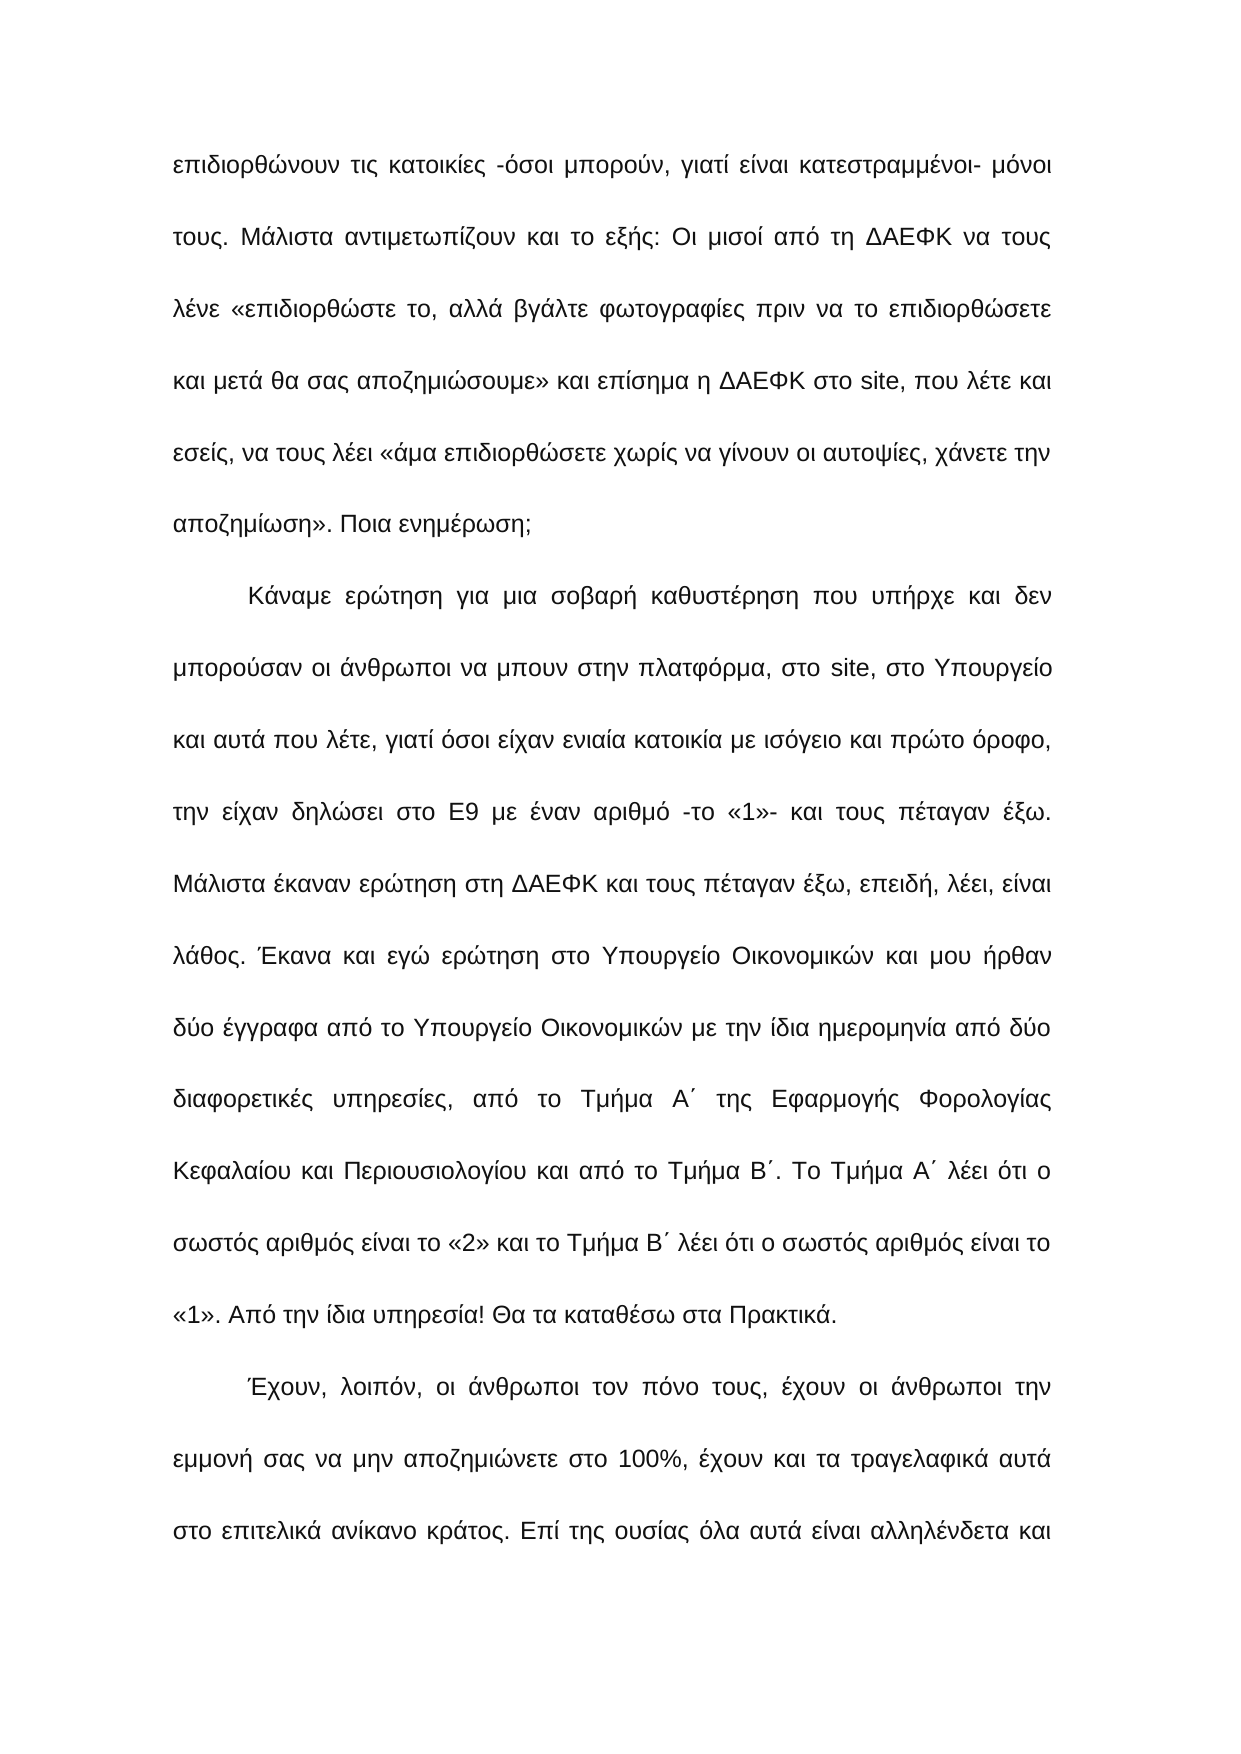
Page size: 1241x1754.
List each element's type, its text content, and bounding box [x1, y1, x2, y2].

text Κάναμε ερώτηση για μια σοβαρή καθυστέρηση που υπήρχε και δεν μπορούσαν οι άνθρωποι να μπουν στην πλατφόρμα, στο site, στο Υπουργείο και αυτά που λέτε, γιατί όσοι είχαν ενιαία κατοικία με ισόγειο και πρώτο όροφο, την είχαν δηλώσει στο Ε9 με έναν αριθμό -το «1»- και τους πέταγαν έξω. Μάλιστα έκαναν ερώτηση στη ΔΑΕΦΚ και τους πέταγαν έξω, επειδή, λέει, είναι λάθος. Έκανα και εγώ ερώτηση στο Υπουργείο Οικονομικών και μου ήρθαν δύο έγγραφα από το Υπουργείο Οικονομικών με την ίδια ημερομηνία από δύο διαφορετικές υπηρεσίες, από το Τμήμα Α΄ της Εφαρμογής Φορολογίας Κεφαλαίου και Περιουσιολογίου και από το Τμήμα Β΄. Το Τμήμα Α΄ λέει ότι ο σωστός αριθμός είναι το «2» και το Τμήμα Β΄ λέει ότι ο σωστός αριθμός είναι το «1». Από την ίδια υπηρεσία! Θα τα καταθέσω στα Πρακτικά. [173, 581, 1053, 1329]
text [173, 150, 1053, 538]
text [173, 1372, 1053, 1544]
